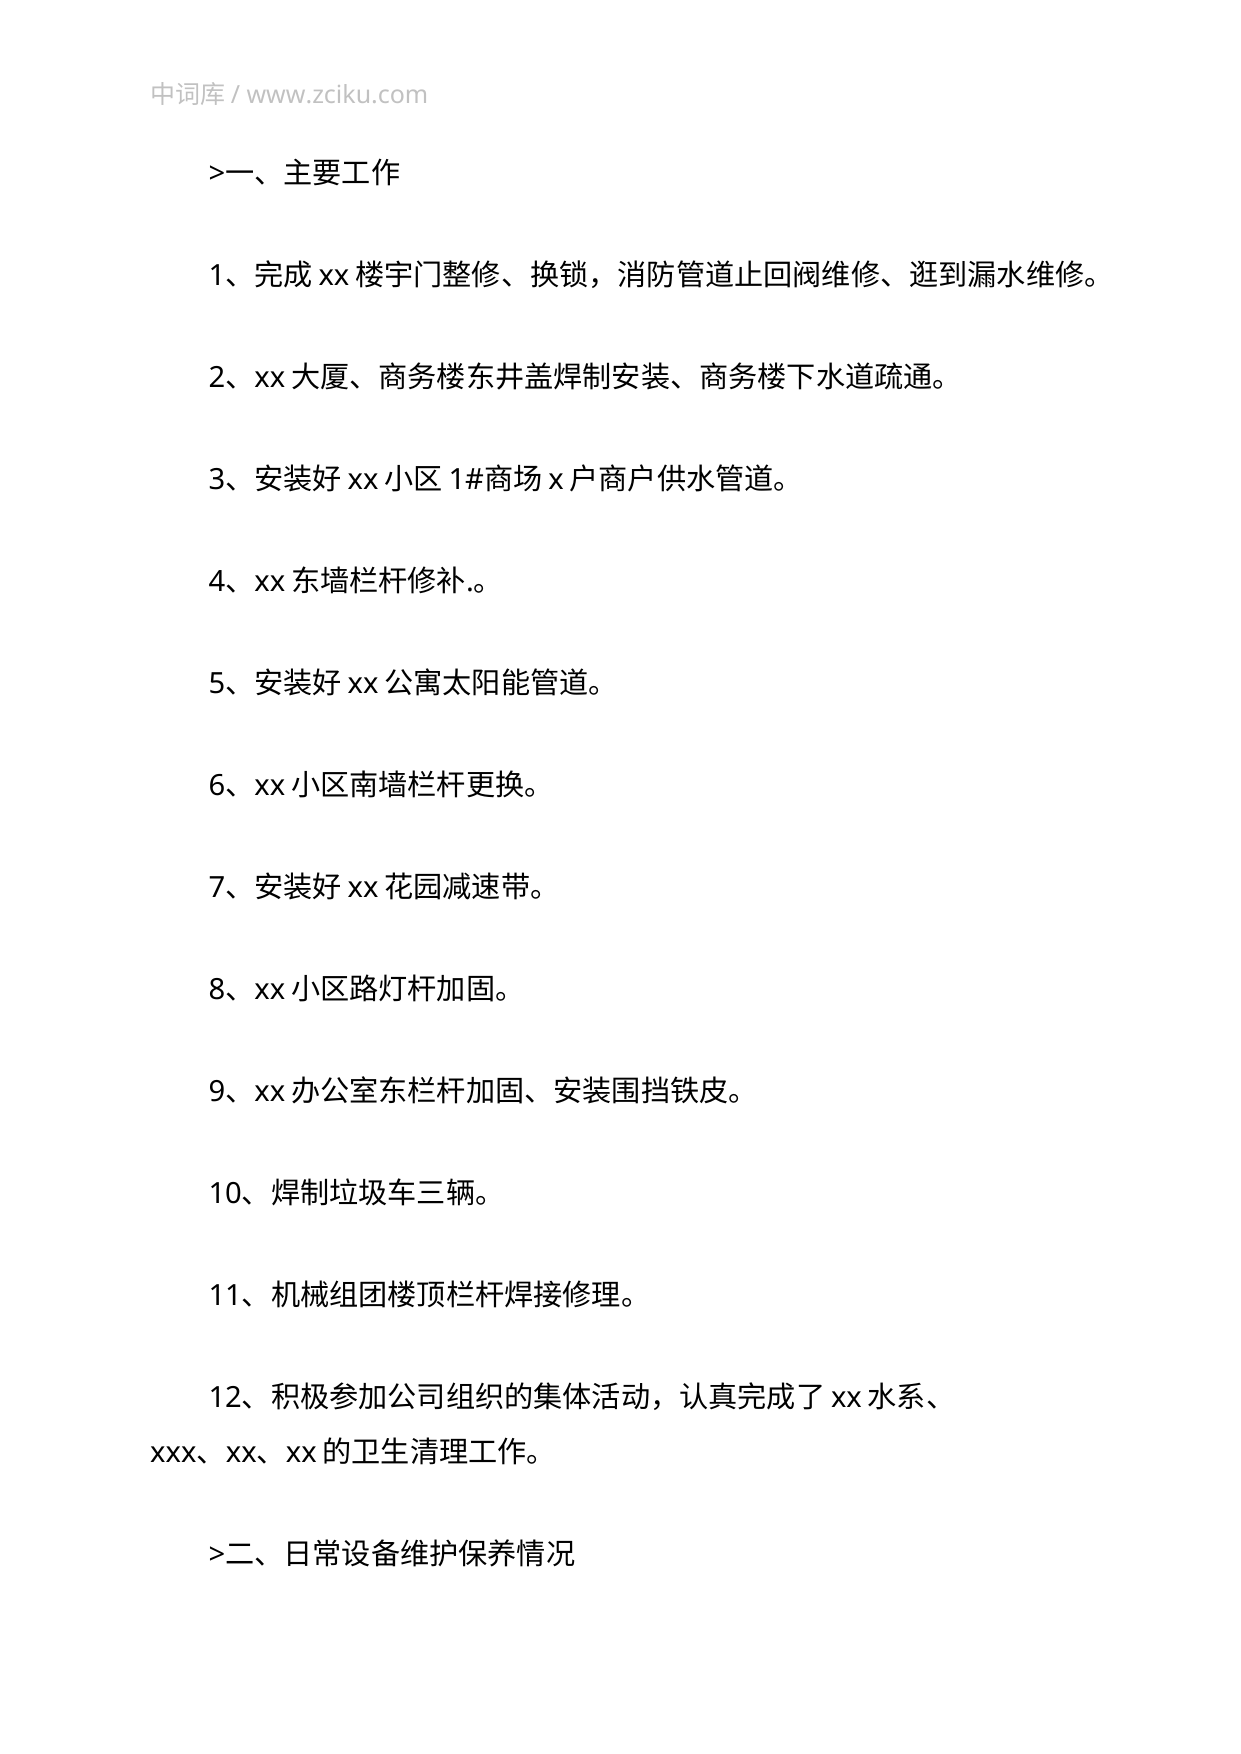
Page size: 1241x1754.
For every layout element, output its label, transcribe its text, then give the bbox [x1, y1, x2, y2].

text 1、完成xx楼宇门整修、换锁，消防管道止回阀维修、逛到漏水维修。 [150, 252, 1090, 294]
text 11、机械组团楼顶栏杆焊接修理。 [150, 1272, 1090, 1314]
text 6、xx小区南墙栏杆更换。 [150, 762, 1090, 804]
text 7、安装好xx花园减速带。 [150, 864, 1090, 906]
text 4、xx东墙栏杆修补.。 [150, 558, 1090, 600]
text >二、日常设备维护保养情况 [150, 1531, 1090, 1573]
text 12、积极参加公司组织的集体活动，认真完成了xx水系、xxx、xx、xx的卫生清理工作。 [150, 1374, 1090, 1471]
text 10、焊制垃圾车三辆。 [150, 1170, 1090, 1212]
text 9、xx办公室东栏杆加固、安装围挡铁皮。 [150, 1068, 1090, 1110]
text 3、安装好xx小区1#商场x户商户供水管道。 [150, 456, 1090, 498]
text 8、xx小区路灯杆加固。 [150, 966, 1090, 1008]
text >一、主要工作 [150, 150, 1090, 192]
text 5、安装好xx公寓太阳能管道。 [150, 660, 1090, 702]
text 2、xx大厦、商务楼东井盖焊制安装、商务楼下水道疏通。 [150, 354, 1090, 396]
